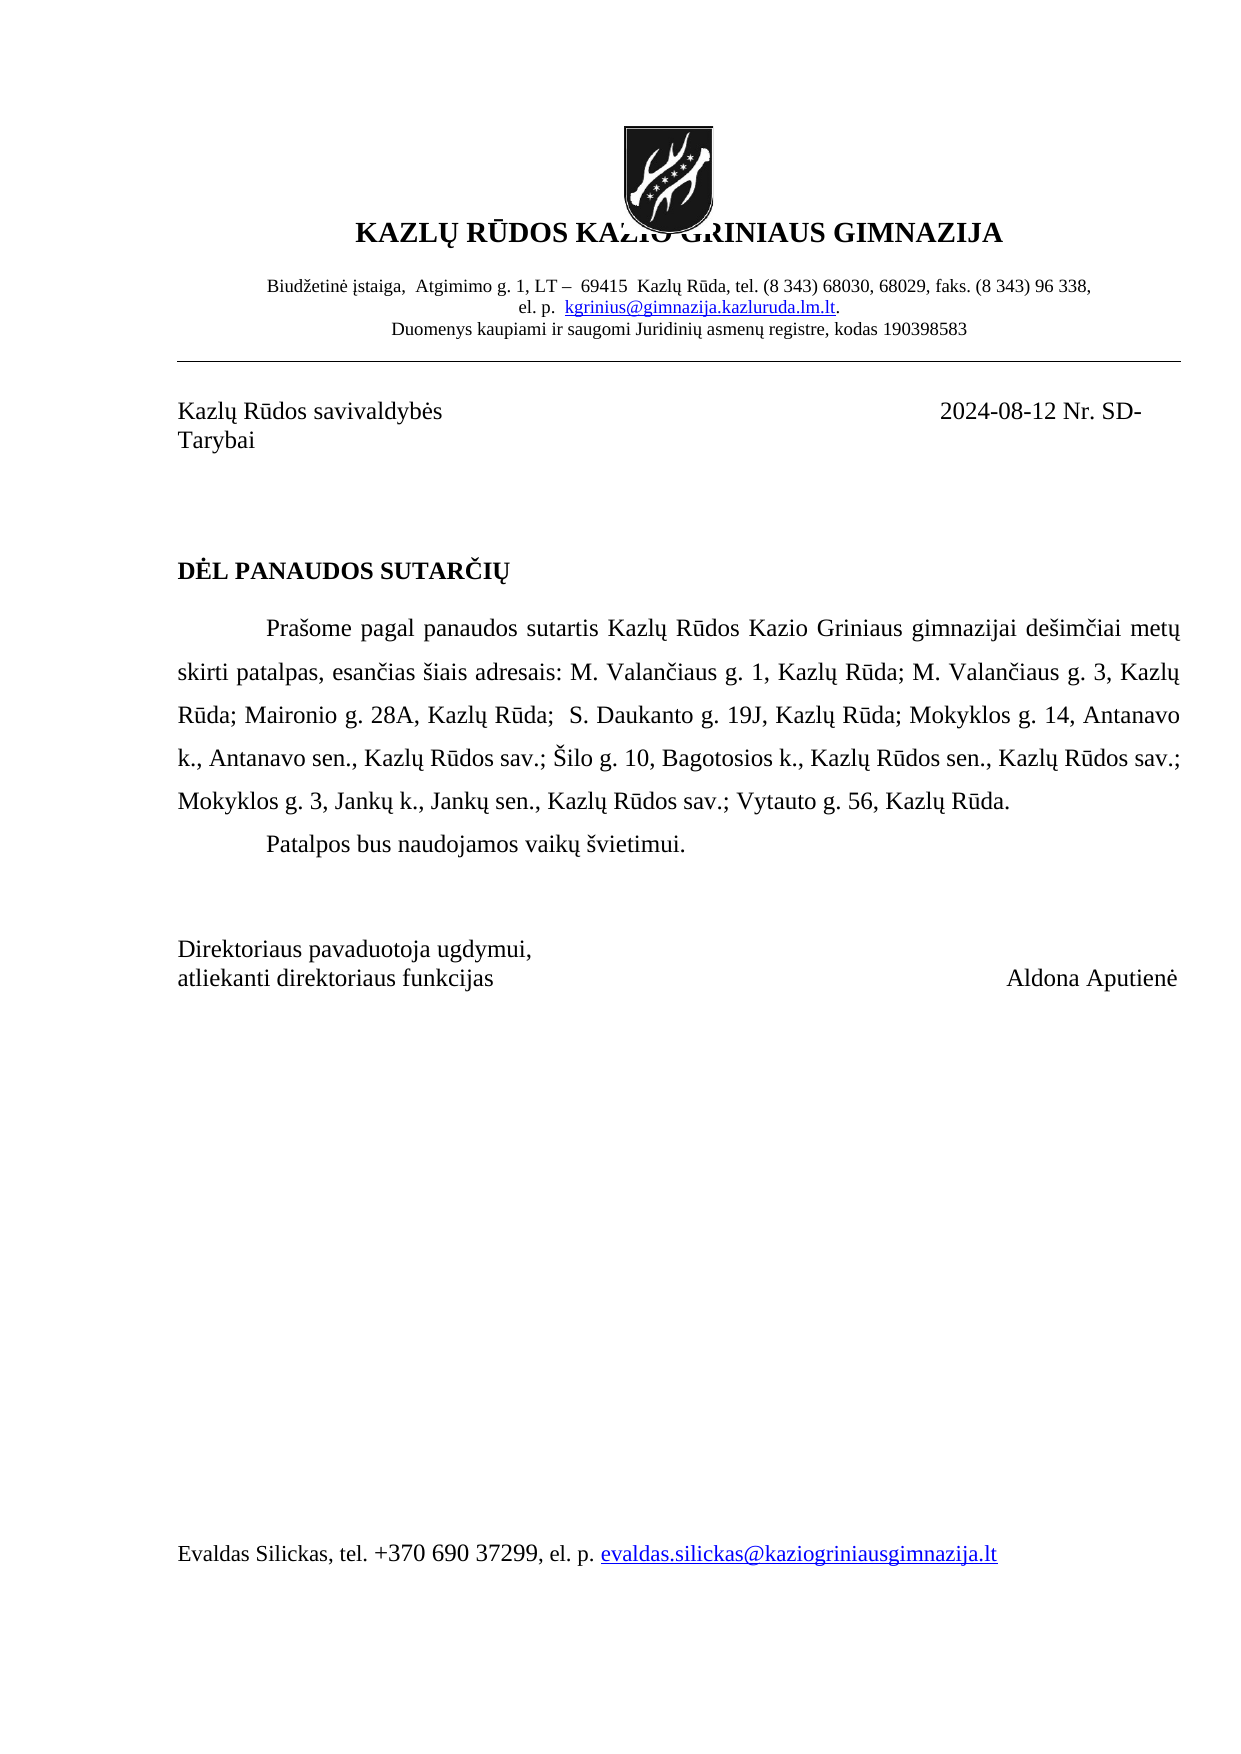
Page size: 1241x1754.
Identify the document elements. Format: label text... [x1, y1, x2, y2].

picture [624, 126, 714, 234]
text Prašome pagal panaudos sutartis Kazlų Rūdos Kazio Griniaus gimnazijai dešimčiai metų skirti patalpas, esančias šiais adresais: M. Valančiaus g. 1, Kazlų Rūda; M. Valančiaus g. 3, Kazlų Rūda; Maironio g. 28A, Kazlų Rūda; S. Daukanto g. 19J, Kazlų Rūda; Mokyklos g. 14, Antanavo k., Antanavo sen., Kazlų Rūdos sav.; Šilo g. 10, Bagotosios k., Kazlų Rūdos sen., Kazlų Rūdos sav.; Mokyklos g. 3, Jankų k., Jankų sen., Kazlų Rūdos sav.; Vytauto g. 56, Kazlų Rūda. [177, 613, 1181, 815]
text DĖL PANAUDOS SUTARČIŲ [177, 556, 1181, 585]
table_header KAZLŲ RŪDOS KAZIO GRINIAUS GIMNAZIJA [177, 215, 1181, 275]
text Patalpos bus naudojamos vaikų švietimui. [177, 829, 1181, 858]
text Evaldas Silickas, tel. +370 690 37299, el. p. evaldas.silickas@kaziogriniausgimnazija.lt [177, 1538, 374, 1566]
text atliekanti direktoriaus funkcijas Aldona Aputienė [177, 963, 1181, 991]
text Kazlų Rūdos savivaldybės 2024-08-12 Nr. SD- [177, 396, 1181, 425]
text Direktoriaus pavaduotoja ugdymui, [177, 934, 1181, 963]
text Tarybai [177, 425, 1181, 454]
table_cell Biudžetinė įstaiga, Atgimimo g. 1, LT – 69415 Kazlų Rūda, tel. (8 343) 68030, 68029, faks. (8 343) 96 338, el. p. kgrinius@gimnazija.kazluruda.lm.lt. Duomenys kaupiami ir saugomi Juridinių asmenų registre, kodas 190398583 [177, 275, 1181, 361]
text Evaldas Silickas, tel. +370 690 37299, el. p. evaldas.silickas@kaziogriniausgimnazija.lt [538, 1538, 1181, 1566]
